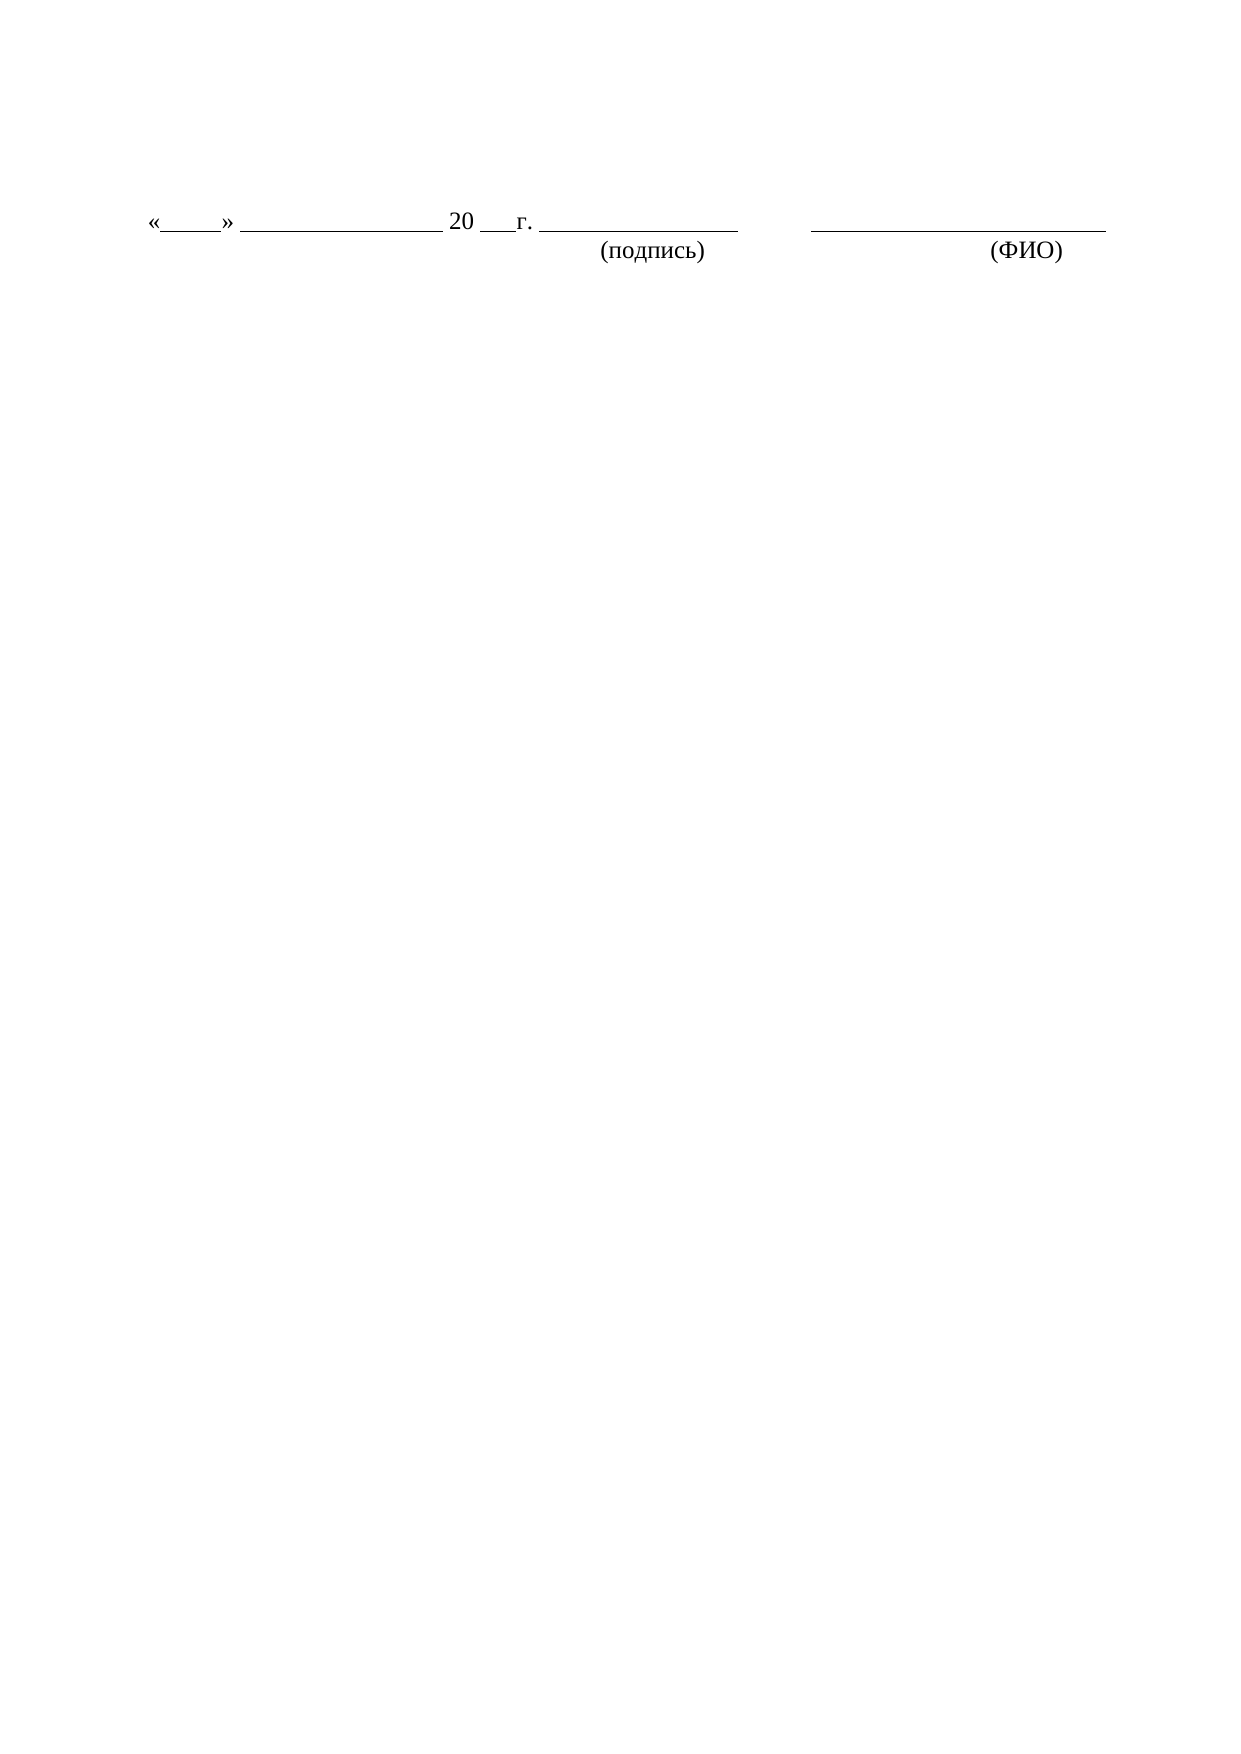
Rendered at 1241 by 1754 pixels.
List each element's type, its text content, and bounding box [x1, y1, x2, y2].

text « » 20 г. [148, 206, 1166, 235]
text (подпись) (ФИО) [148, 235, 1166, 263]
